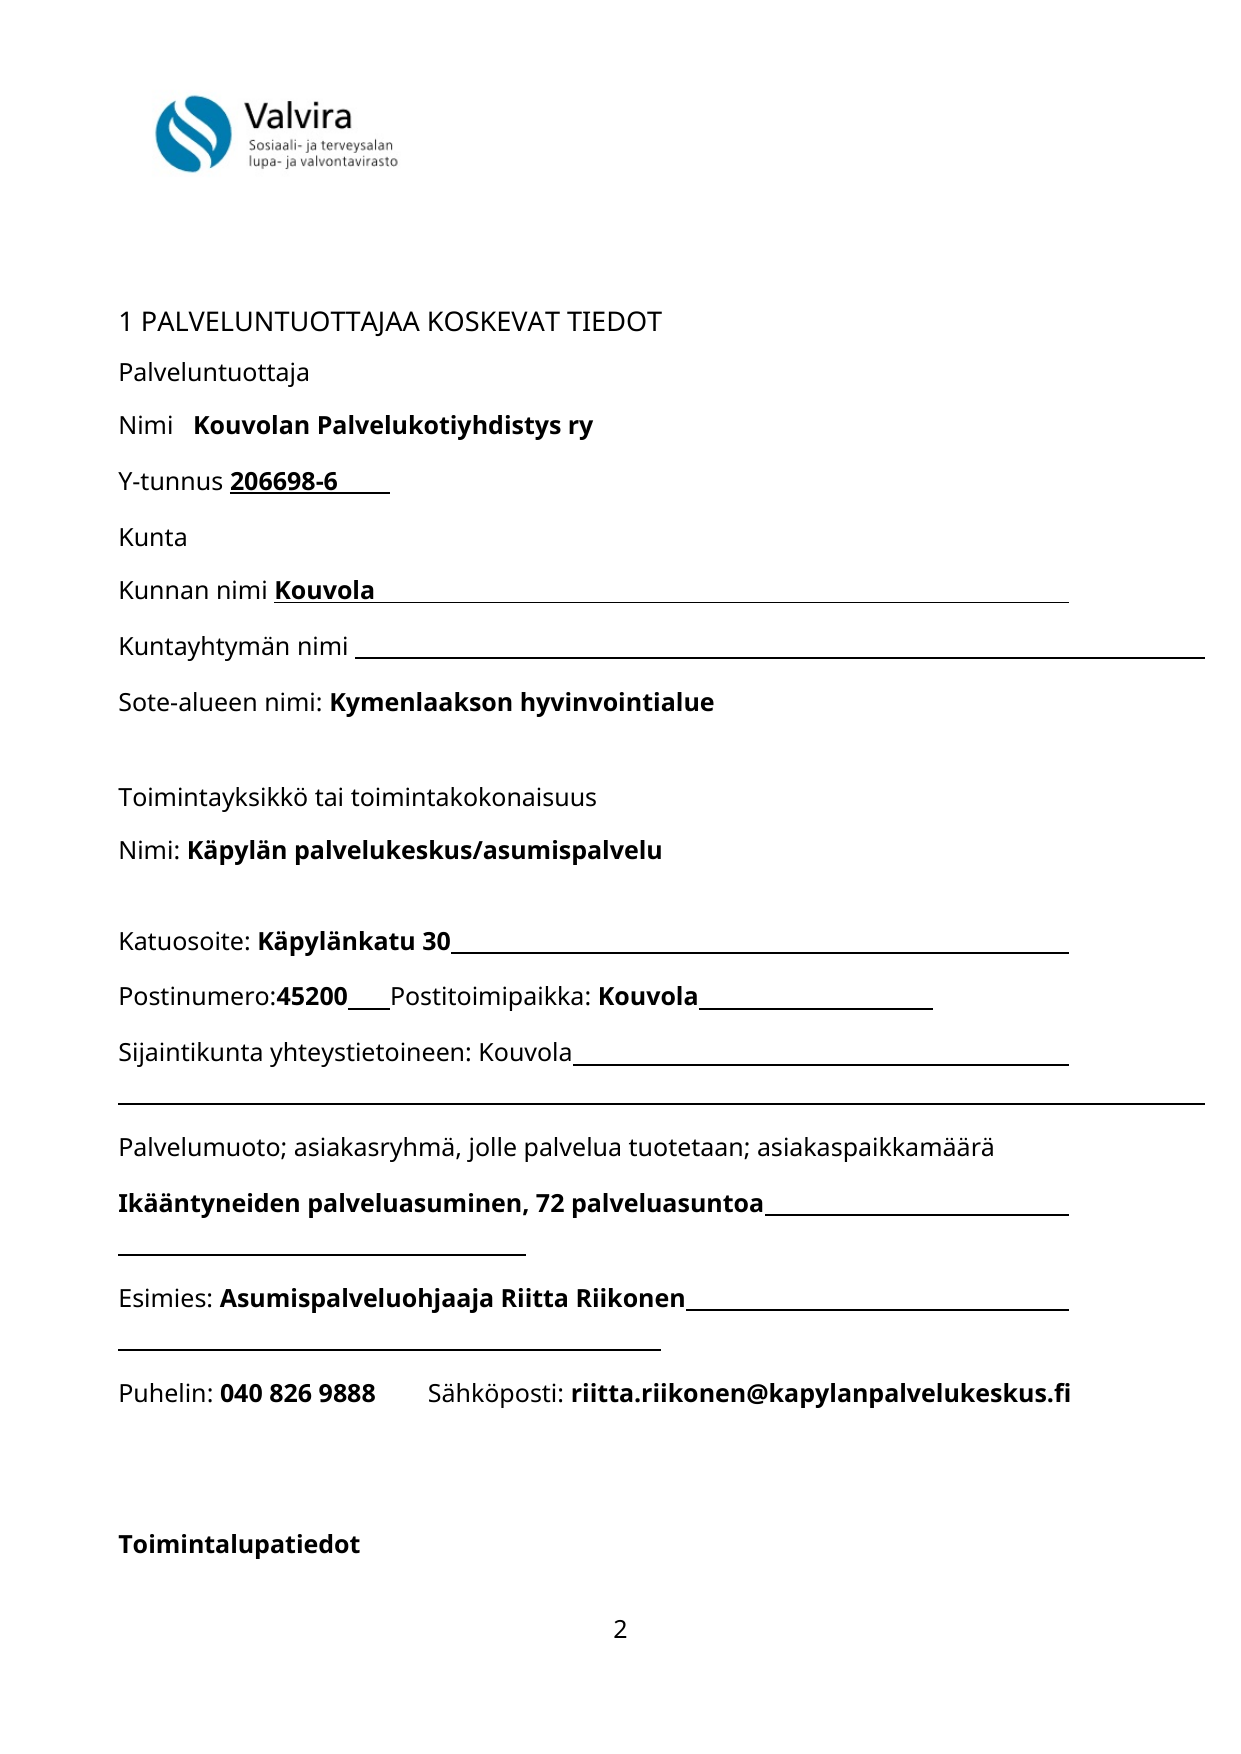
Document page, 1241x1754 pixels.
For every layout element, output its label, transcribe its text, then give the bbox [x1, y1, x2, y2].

picture [118, 73, 435, 195]
text Katuosoite: Käpylänkatu 30 [118, 923, 1122, 957]
text Sijaintikunta yhteystietoineen: Kouvola [118, 1035, 1122, 1103]
text Palveluntuottaja [118, 354, 1122, 388]
text Postinumero:45200 Postitoimipaikka: Kouvola [118, 979, 1122, 1013]
text Kuntayhtymän nimi [118, 629, 1122, 663]
text Palvelumuoto; asiakasryhmä, jolle palvelua tuotetaan; asiakaspaikkamäärä [118, 1130, 1122, 1164]
text Y-tunnus 206698-6 [118, 463, 1122, 498]
text Toimintalupatiedot [118, 1526, 1122, 1561]
text Kunta [118, 519, 1122, 553]
subtitle 1 PALVELUNTUOTTAJAA KOSKEVAT TIEDOT [118, 302, 1122, 339]
text Puhelin: 040 826 9888 Sähköposti: riitta.riikonen@kapylanpalvelukeskus.fi [118, 1376, 1122, 1449]
text Nimi: Käpylän palvelukeskus/asumispalvelu [118, 833, 1122, 904]
text Toimintayksikkö tai toimintakokonaisuus [118, 779, 1122, 813]
text Ikääntyneiden palveluasuminen, 72 palveluasuntoa [118, 1186, 1122, 1259]
text Esimies: Asumispalveluohjaaja Riitta Riikonen [118, 1281, 1122, 1354]
text Nimi Kouvolan Palvelukotiyhdistys ry [118, 408, 1122, 442]
text Kunnan nimi Kouvola [118, 573, 1122, 607]
text Sote-alueen nimi: Kymenlaakson hyvinvointialue [118, 684, 1122, 758]
